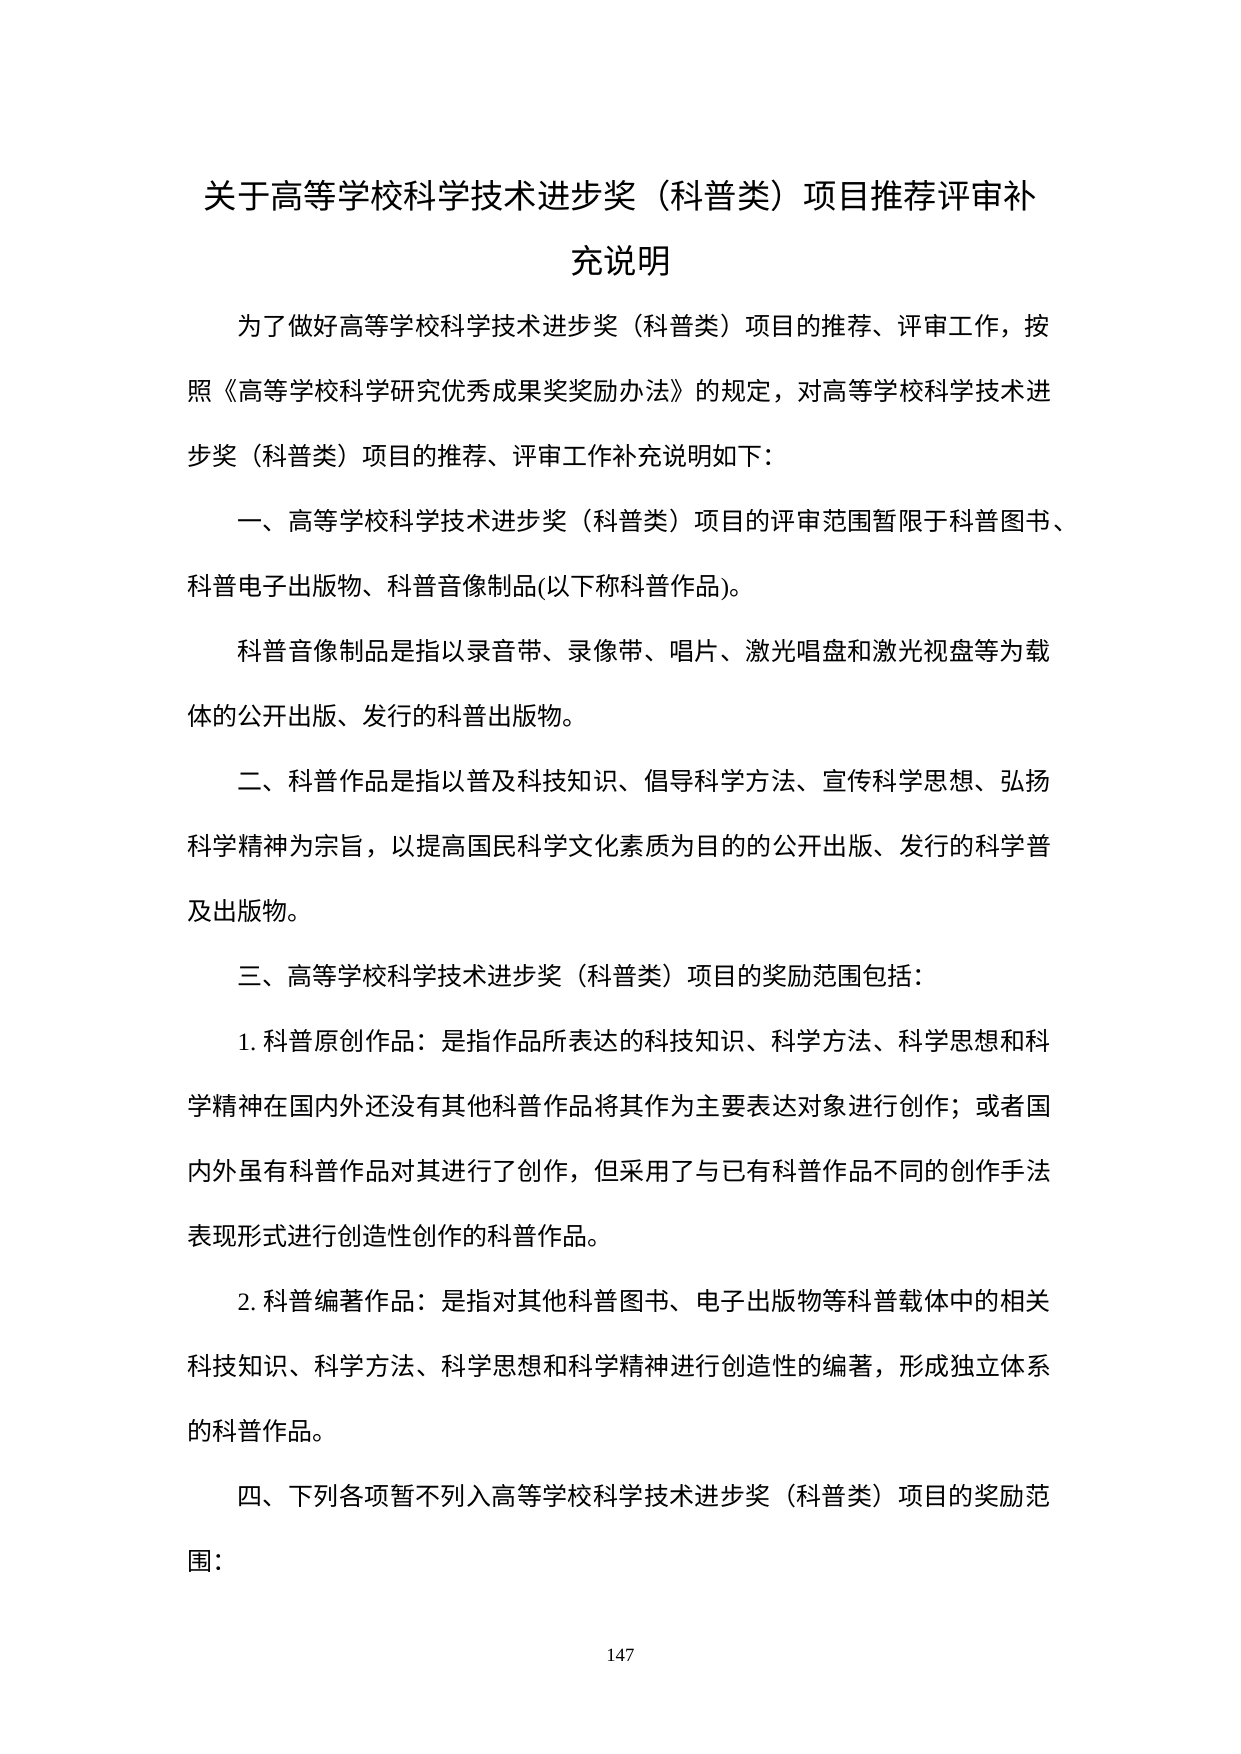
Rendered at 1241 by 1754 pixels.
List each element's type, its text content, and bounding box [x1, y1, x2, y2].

text 一、高等学校科学技术进步奖（科普类）项目的评审范围暂限于科普图书、科普电子出版物、科普音像制品(以下称科普作品)。 [187, 487, 1053, 617]
text 二、科普作品是指以普及科技知识、倡导科学方法、宣传科学思想、弘扬科学精神为宗旨，以提高国民科学文化素质为目的的公开出版、发行的科学普及出版物。 [187, 747, 1053, 942]
text 为了做好高等学校科学技术进步奖（科普类）项目的推荐、评审工作，按照《高等学校科学研究优秀成果奖奖励办法》的规定，对高等学校科学技术进步奖（科普类）项目的推荐、评审工作补充说明如下： [187, 292, 1053, 487]
text 四、下列各项暂不列入高等学校科学技术进步奖（科普类）项目的奖励范围： [187, 1462, 1053, 1592]
text 三、高等学校科学技术进步奖（科普类）项目的奖励范围包括： [187, 942, 1053, 1007]
text 科普音像制品是指以录音带、录像带、唱片、激光唱盘和激光视盘等为载体的公开出版、发行的科普出版物。 [187, 617, 1053, 747]
subtitle 关于高等学校科学技术进步奖（科普类）项目推荐评审补充说明 [187, 162, 1053, 292]
text 2. 科普编著作品：是指对其他科普图书、电子出版物等科普载体中的相关科技知识、科学方法、科学思想和科学精神进行创造性的编著，形成独立体系的科普作品。 [187, 1267, 1053, 1462]
text 1. 科普原创作品：是指作品所表达的科技知识、科学方法、科学思想和科学精神在国内外还没有其他科普作品将其作为主要表达对象进行创作；或者国内外虽有科普作品对其进行了创作，但采用了与已有科普作品不同的创作手法、表现形式进行创造性创作的科普作品。 [187, 1007, 1053, 1267]
